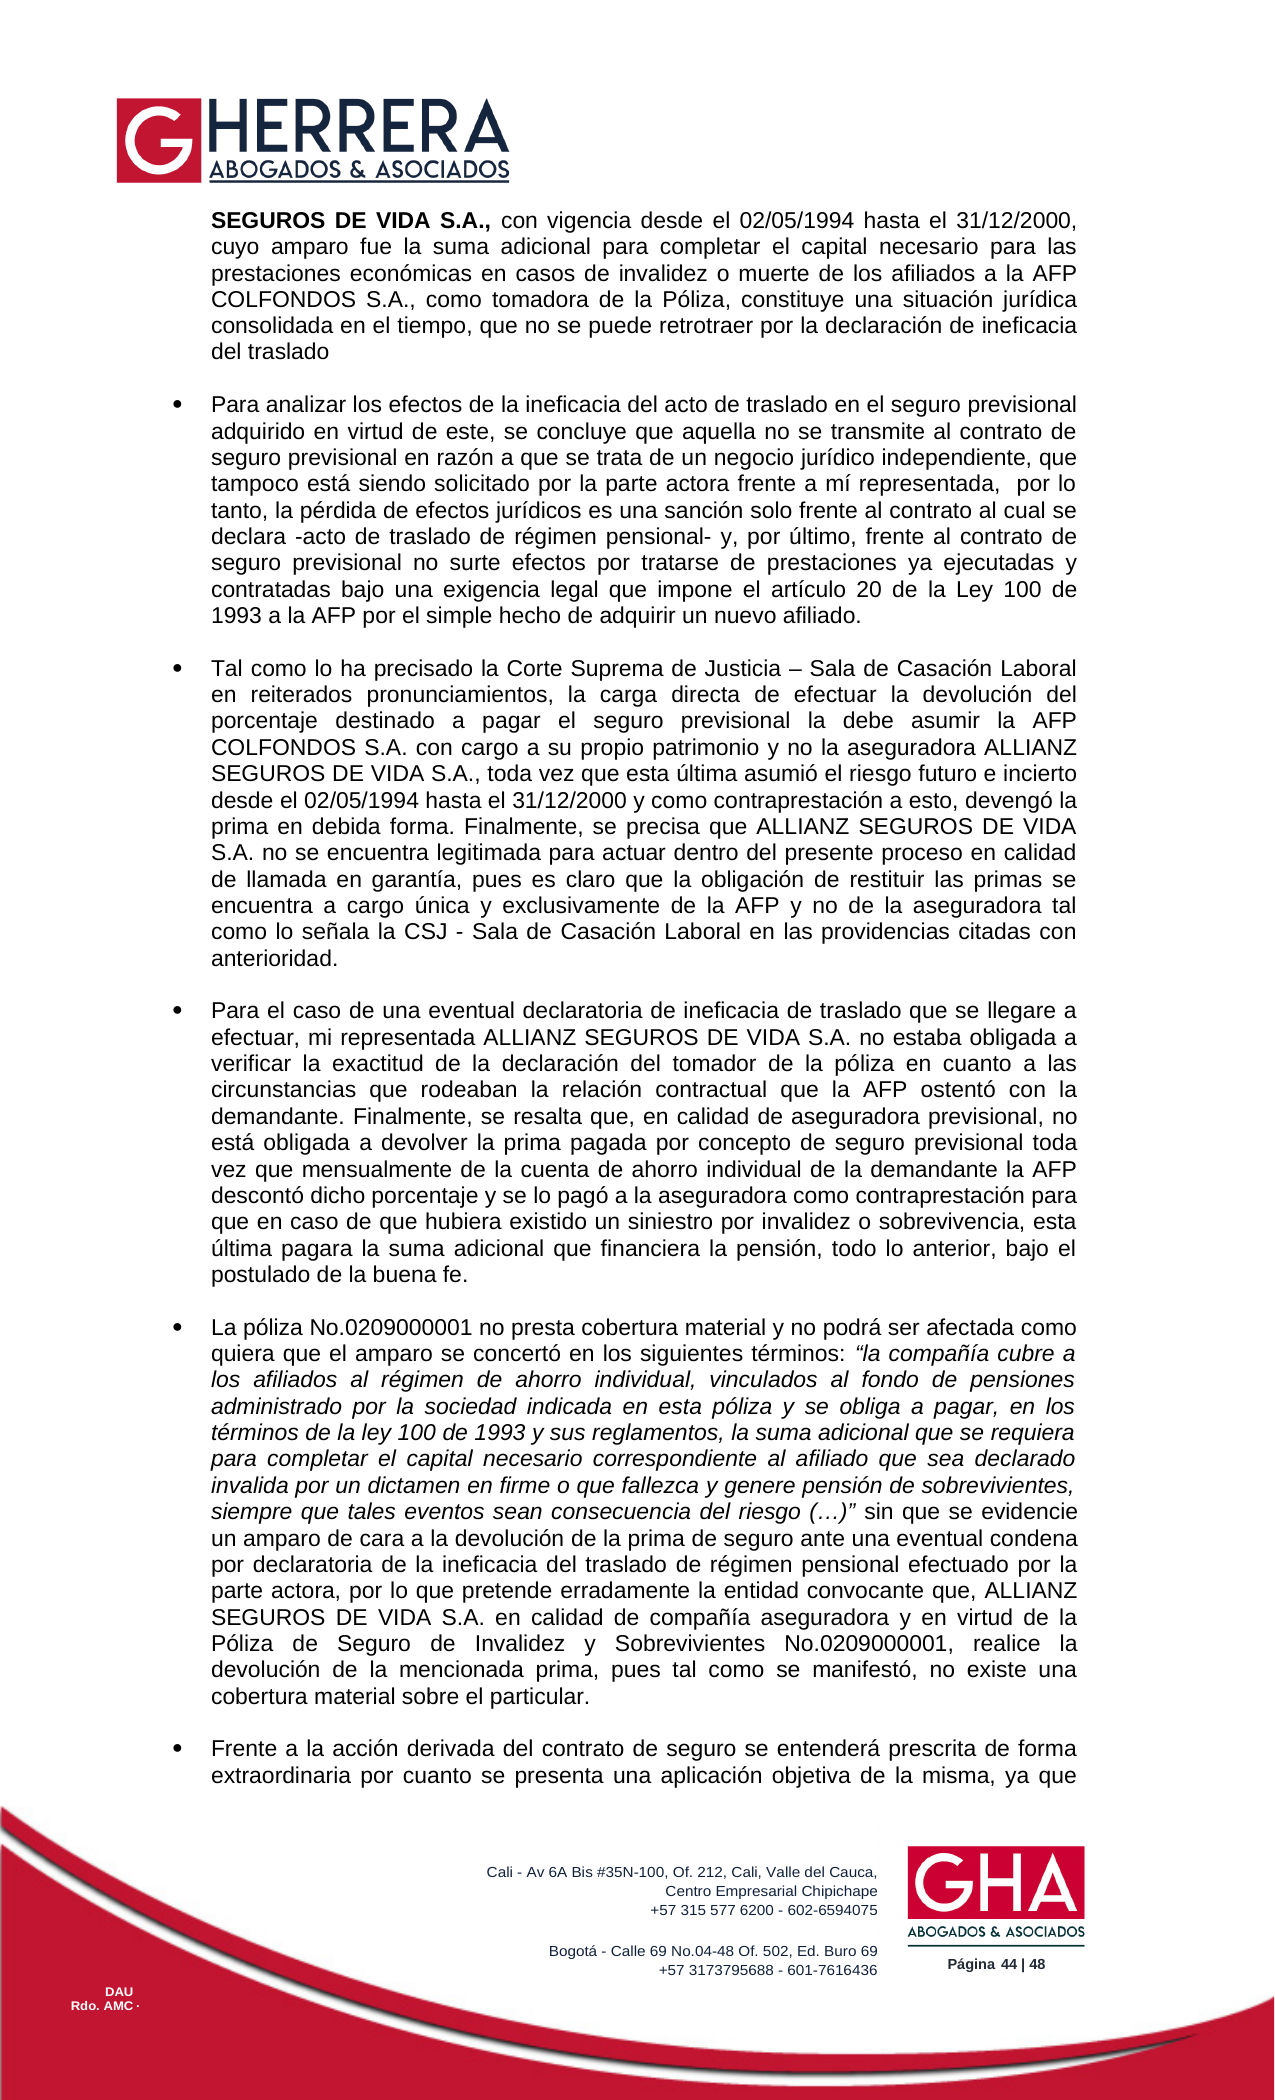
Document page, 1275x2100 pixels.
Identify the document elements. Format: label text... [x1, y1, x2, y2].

picture [0, 1793, 1275, 2100]
picture [96, 75, 529, 206]
list Tal como lo ha precisado la Corte Suprema de Justicia – Sala de Casación Laboral en reiterados pronunciamientos, la carga directa de efectuar la devolución del porcentaje destinado a pagar el seguro previsional la debe asumir la AFP COLFONDOS S.A. con cargo a su propio patrimonio y no la aseguradora ALLIANZ SEGUROS DE VIDA S.A., toda vez que esta última asumió el riesgo futuro e incierto desde el 02/05/1994 hasta el 31/12/2000 y como contraprestación a esto, devengó la prima en debida forma. Finalmente, se precisa que ALLIANZ SEGUROS DE VIDA S.A. no se encuentra legitimada para actuar dentro del presente proceso en calidad de llamada en garantía, pues es claro que la obligación de restituir las primas se encuentra a cargo única y exclusivamente de la AFP y no de la aseguradora tal como lo señala la CSJ - Sala de Casación Laboral en las providencias citadas con anterioridad. [173, 655, 1078, 971]
list La póliza No.0209000001 no presta cobertura material y no podrá ser afectada como quiera que el amparo se concertó en los siguientes términos: “la compañía cubre a los afiliados al régimen de ahorro individual, vinculados al fondo de pensiones administrado por la sociedad indicada en esta póliza y se obliga a pagar, en los términos de la ley 100 de 1993 y sus reglamentos, la suma adicional que se requiera para completar el capital necesario correspondiente al afiliado que sea declarado invalida por un dictamen en firme o que fallezca y genere pensión de sobrevivientes, siempre que tales eventos sean consecuencia del riesgo (…)” sin que se evidencie un amparo de cara a la devolución de la prima de seguro ante una eventual condena por declaratoria de la ineficacia del traslado de régimen pensional efectuado por la parte actora, por lo que pretende erradamente la entidad convocante que, ALLIANZ SEGUROS DE VIDA S.A. en calidad de compañía aseguradora y en virtud de la Póliza de Seguro de Invalidez y Sobrevivientes No.0209000001, realice la devolución de la mencionada prima, pues tal como se manifestó, no existe una cobertura material sobre el particular. [173, 1314, 1078, 1709]
list Para el caso de una eventual declaratoria de ineficacia de traslado que se llegare a efectuar, mi representada ALLIANZ SEGUROS DE VIDA S.A. no estaba obligada a verificar la exactitud de la declaración del tomador de la póliza en cuanto a las circunstancias que rodeaban la relación contractual que la AFP ostentó con la demandante. Finalmente, se resalta que, en calidad de aseguradora previsional, no está obligada a devolver la prima pagada por concepto de seguro previsional toda vez que mensualmente de la cuenta de ahorro individual de la demandante la AFP descontó dicho porcentaje y se lo pagó a la aseguradora como contraprestación para que en caso de que hubiera existido un siniestro por invalidez o sobrevivencia, esta última pagara la suma adicional que financiera la pensión, todo lo anterior, bajo el postulado de la buena fe. [173, 997, 1078, 1287]
list Para analizar los efectos de la ineficacia del acto de traslado en el seguro previsional adquirido en virtud de este, se concluye que aquella no se transmite al contrato de seguro previsional en razón a que se trata de un negocio jurídico independiente, que tampoco está siendo solicitado por la parte actora frente a mí representada, por lo tanto, la pérdida de efectos jurídicos es una sanción solo frente al contrato al cual se declara -acto de traslado de régimen pensional- y, por último, frente al contrato de seguro previsional no surte efectos por tratarse de prestaciones ya ejecutadas y contratadas bajo una exigencia legal que impone el artículo 20 de la Ley 100 de 1993 a la AFP por el simple hecho de adquirir un nuevo afiliado. [173, 391, 1078, 628]
